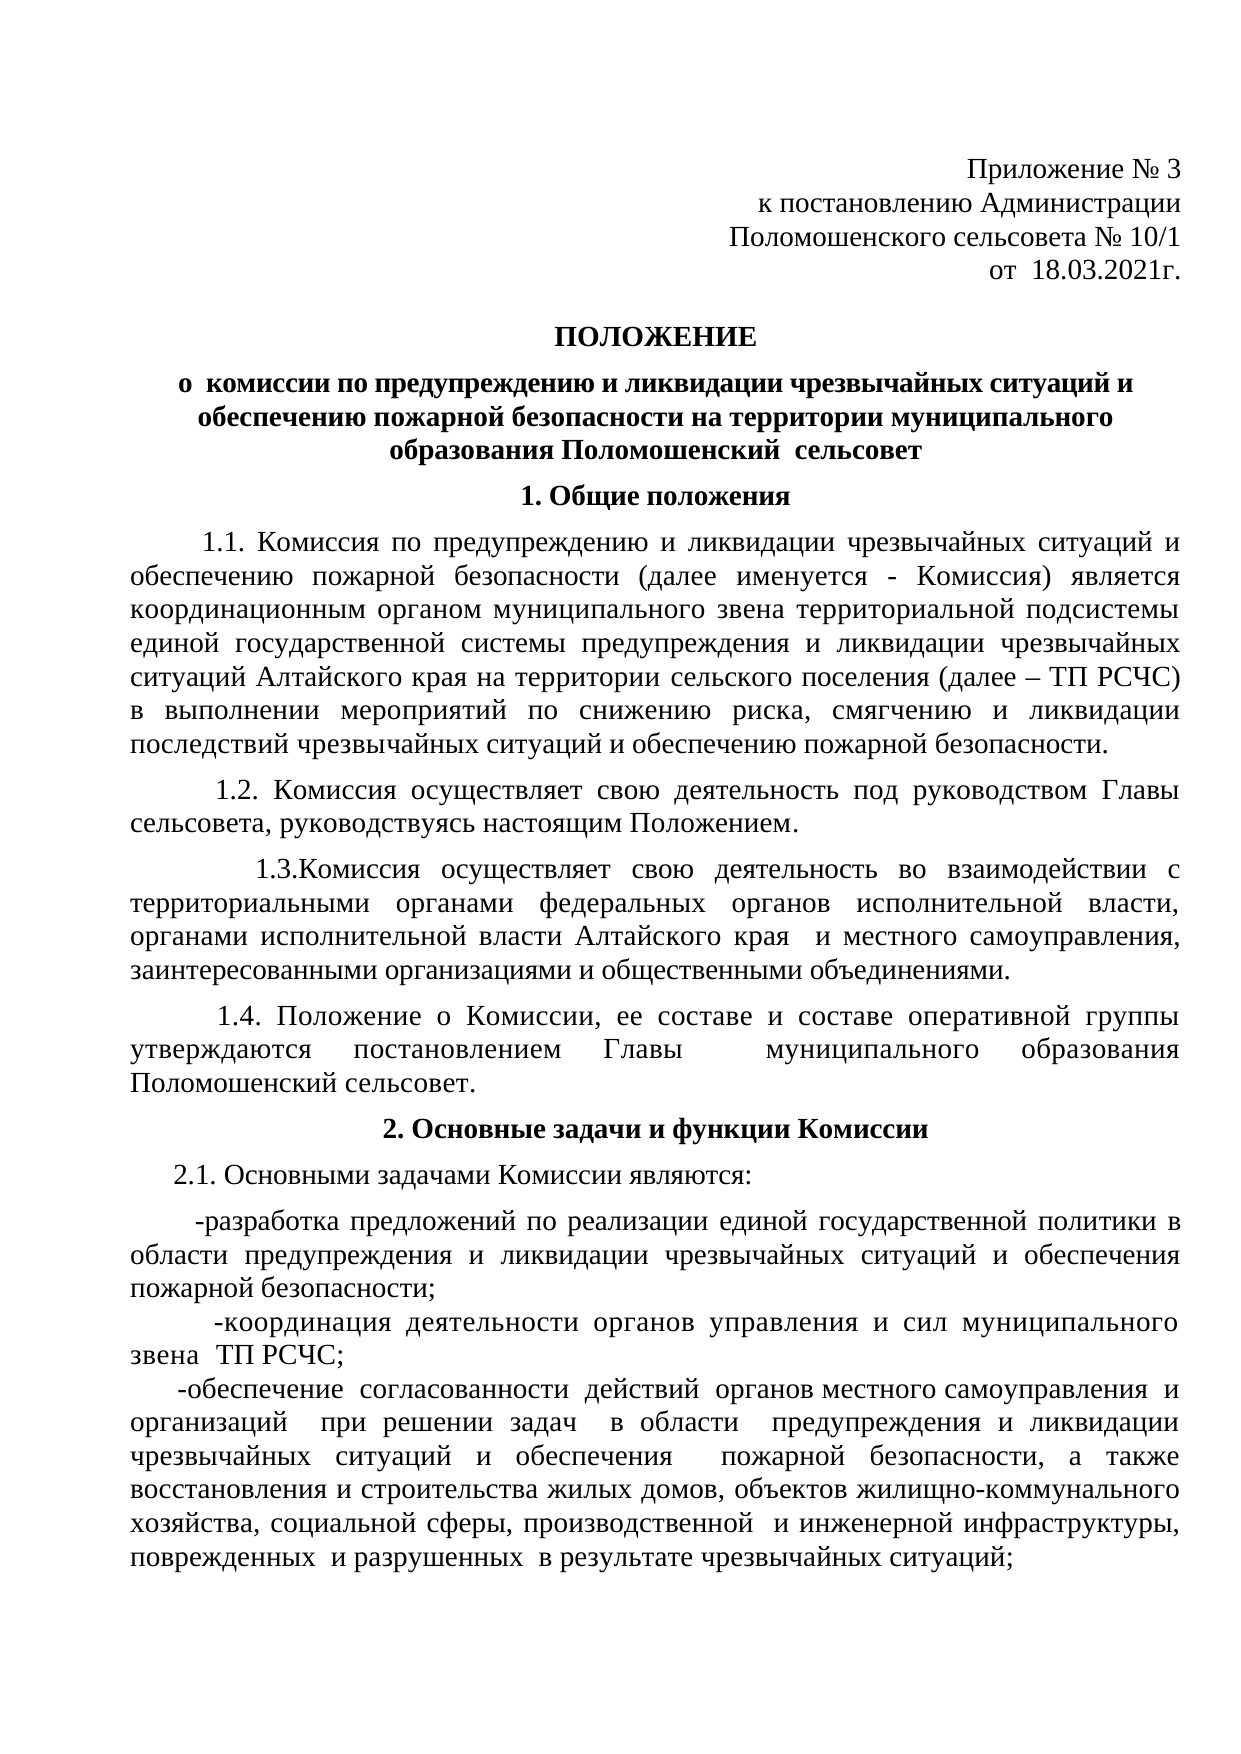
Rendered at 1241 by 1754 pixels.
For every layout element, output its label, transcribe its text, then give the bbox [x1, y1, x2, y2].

text 2.1. Основными задачами Комиссии являются: [130, 1157, 1181, 1191]
text 2. Основные задачи и функции Комиссии [130, 1111, 1181, 1145]
text ПОЛОЖЕНИЕ [130, 319, 1181, 353]
text о комиссии по предупреждению и ликвидации чрезвычайных ситуаций и обеспечению пожарной безопасности на территории муниципального образования Поломошенский сельсовет [130, 365, 1181, 466]
text 1.1. Комиссия по предупреждению и ликвидации чрезвычайных ситуаций и обеспечению пожарной безопасности (далее именуется - Комиссия) является координационным органом муниципального звена территориальной подсистемы единой государственной системы предупреждения и ликвидации чрезвычайных ситуаций Алтайского края на территории сельского поселения (далее – ТП РСЧС) в выполнении мероприятий по снижению риска, смягчению и ликвидации последствий чрезвычайных ситуаций и обеспечению пожарной безопасности. [130, 524, 1181, 759]
text к постановлению Администрации [130, 185, 1181, 219]
text -обеспечение согласованности действий органов местного самоуправления и организаций при решении задач в области предупреждения и ликвидации чрезвычайных ситуаций и обеспечения пожарной безопасности, а также восстановления и строительства жилых домов, объектов жилищно-коммунального хозяйства, социальной сферы, производственной и инженерной инфраструктуры, поврежденных и разрушенных в результате чрезвычайных ситуаций; [130, 1371, 1181, 1572]
text 1.2. Комиссия осуществляет свою деятельность под руководством Главы сельсовета, руководствуясь настоящим Положением. [130, 772, 1181, 839]
text -координация деятельности органов управления и сил муниципального звена ТП РСЧС; [130, 1304, 1181, 1371]
text 1. Общие положения [130, 478, 1181, 512]
text Приложение № 3 [130, 152, 1181, 185]
text от 18.03.2021г. [130, 252, 1181, 286]
text 1.3.Комиссия осуществляет свою деятельность во взаимодействии с территориальными органами федеральных органов исполнительной власти, органами исполнительной власти Алтайского края и местного самоуправления, заинтересованными организациями и общественными объединениями. [130, 851, 1181, 986]
text Поломошенского сельсовета № 10/1 [130, 219, 1181, 252]
text -разработка предложений по реализации единой государственной политики в области предупреждения и ликвидации чрезвычайных ситуаций и обеспечения пожарной безопасности; [130, 1203, 1181, 1304]
text 1.4. Положение о Комиссии, ее составе и составе оперативной группы утверждаются постановлением Главы муниципального образования Поломошенский сельсовет. [130, 998, 1181, 1099]
